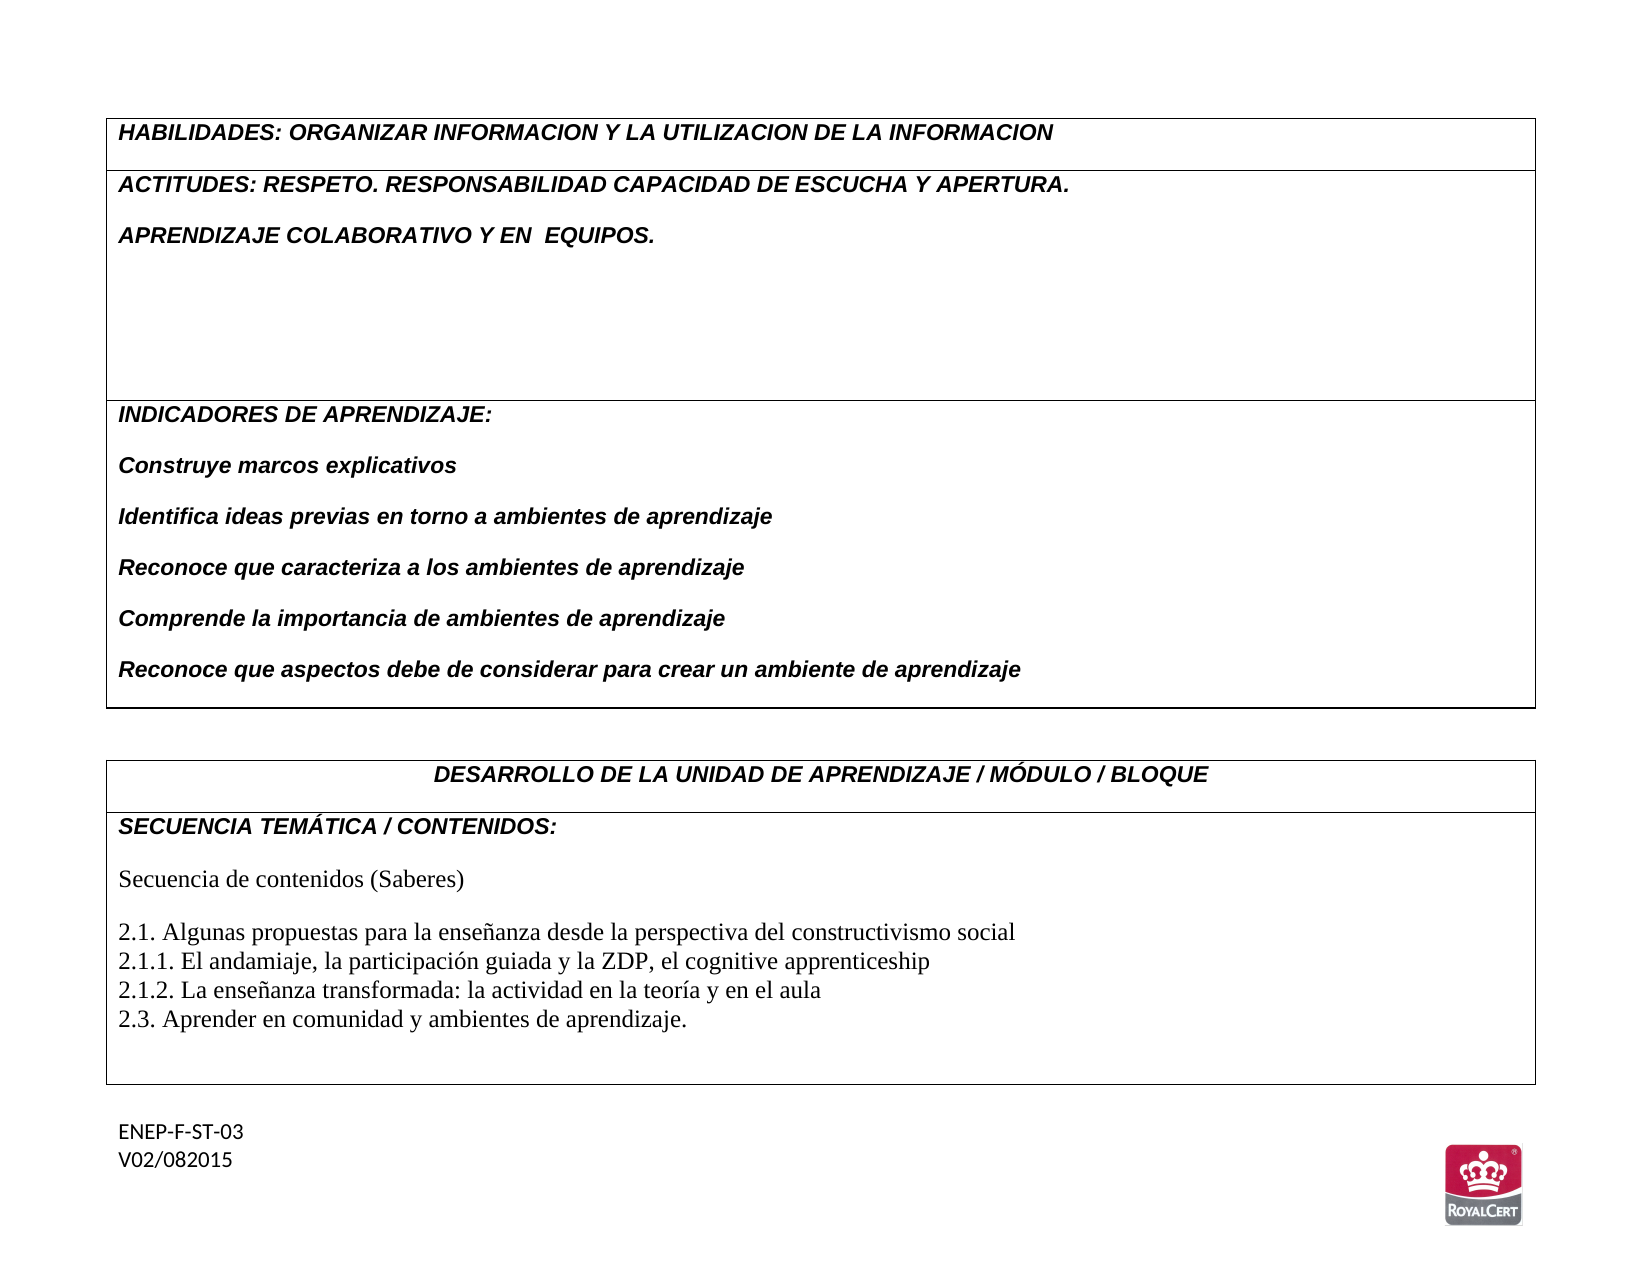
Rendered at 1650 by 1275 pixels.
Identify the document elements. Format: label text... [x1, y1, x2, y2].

table_cell INDICADORES DE APRENDIZAJE: Construye marcos explicativos Identifica ideas previas en torno a ambientes de aprendizaje Reconoce que caracteriza a los ambientes de aprendizaje Comprende la importancia de ambientes de aprendizaje Reconoce que aspectos debe de considerar para crear un ambiente de aprendizaje [107, 401, 1535, 707]
table_cell SECUENCIA TEMÁTICA / CONTENIDOS: Secuencia de contenidos (Saberes) 2.1. Algunas propuestas para la enseñanza desde la perspectiva del constructivismo social 2.1.1. El andamiaje, la participación guiada y la ZDP, el cognitive apprenticeship 2.1.2. La enseñanza transformada: la actividad en la teoría y en el aula 2.3. Aprender en comunidad y ambientes de aprendizaje. [107, 813, 1535, 1083]
table_header DESARROLLO DE LA UNIDAD DE APRENDIZAJE / MÓDULO / BLOQUE [107, 761, 1535, 812]
table_cell ACTITUDES: RESPETO. RESPONSABILIDAD CAPACIDAD DE ESCUCHA Y APERTURA. APRENDIZAJE COLABORATIVO Y EN EQUIPOS. [107, 171, 1535, 400]
table_cell HABILIDADES: ORGANIZAR INFORMACION Y LA UTILIZACION DE LA INFORMACION [107, 119, 1535, 170]
picture [1444, 1143, 1523, 1226]
